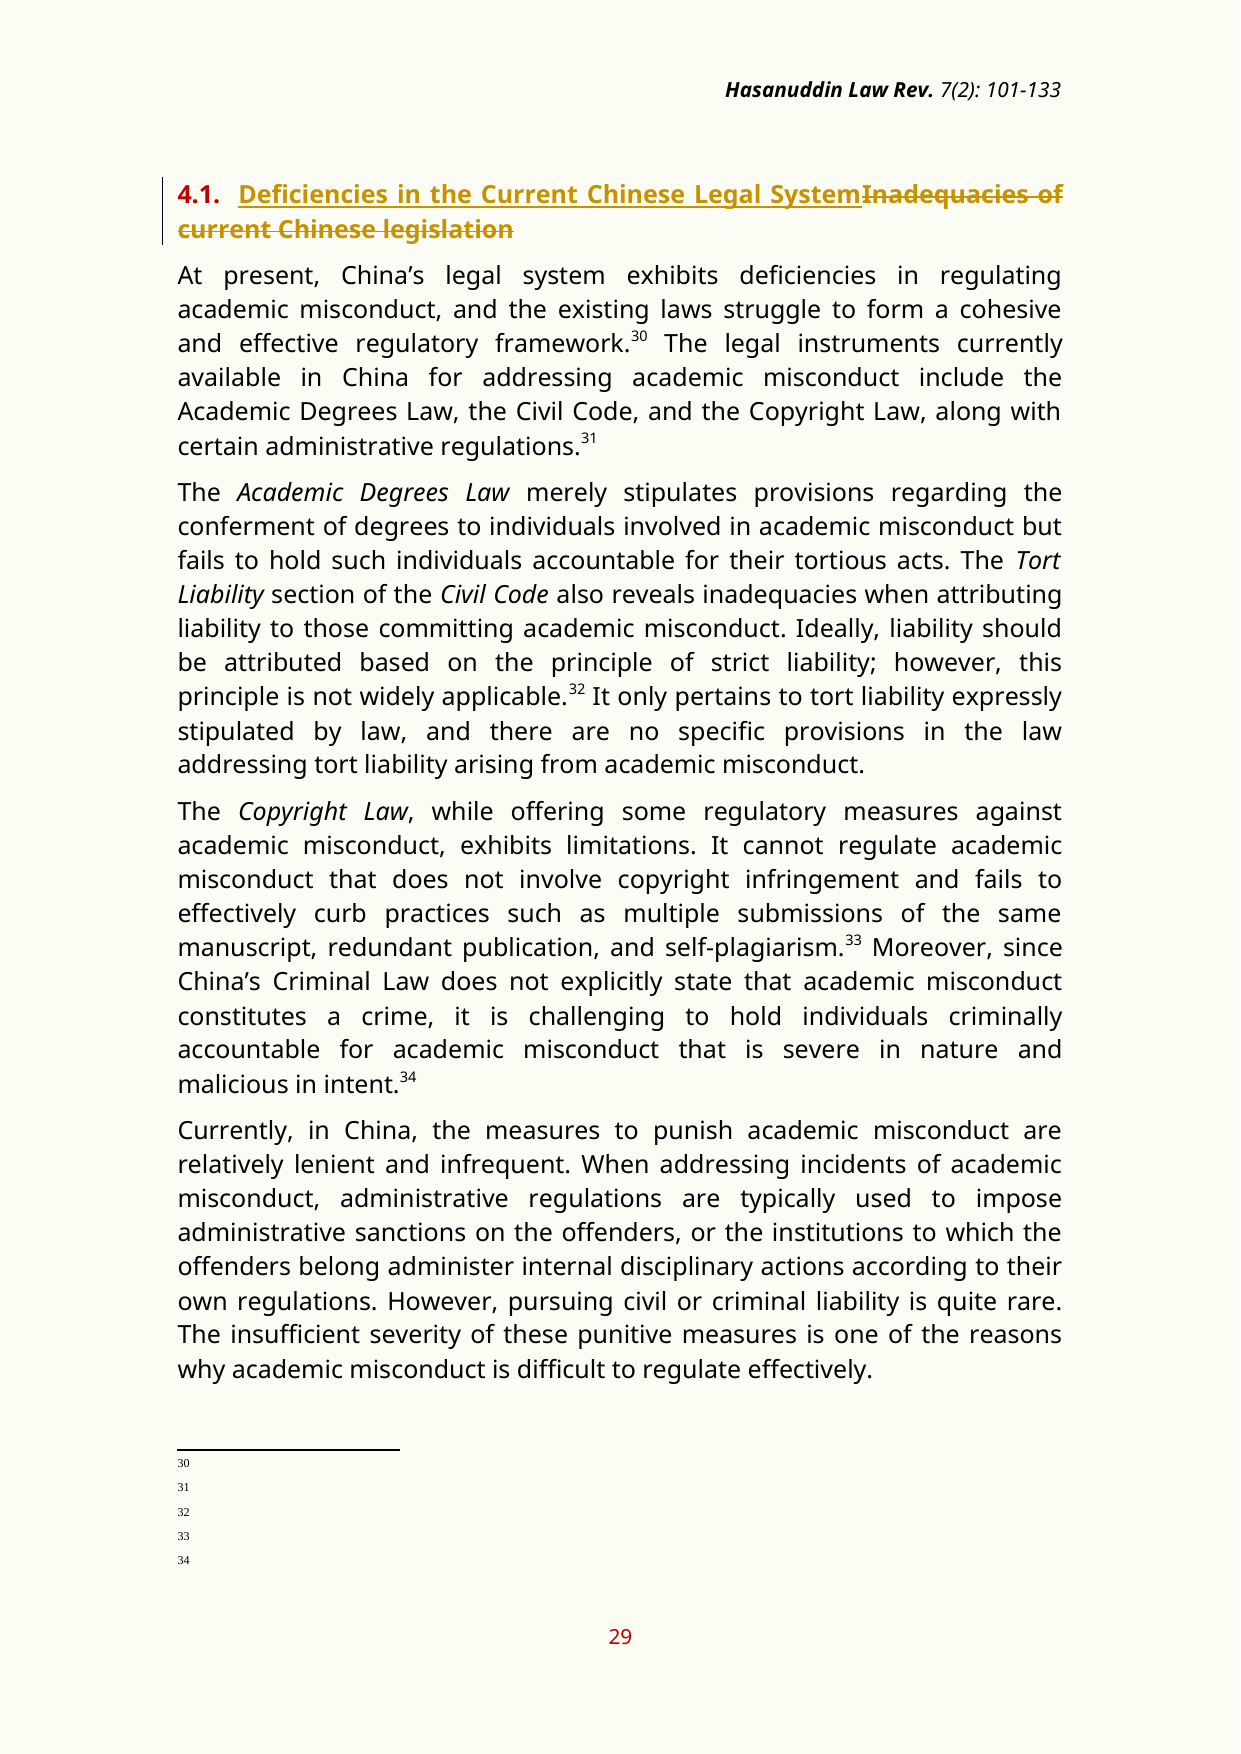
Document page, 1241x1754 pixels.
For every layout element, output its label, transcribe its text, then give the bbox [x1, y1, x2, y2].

list The Academic Degrees Law merely stipulates provisions regarding the conferment of degrees to individuals involved in academic misconduct but fails to hold such individuals accountable for their tortious acts. The Tort Liability section of the Civil Code also reveals inadequacies when attributing liability to those committing academic misconduct. Ideally, liability should be attributed based on the principle of strict liability; however, this principle is not widely applicable. It only pertains to tort liability expressly stipulated by law, and there are no specific provisions in the law addressing tort liability arising from academic misconduct. [177, 475, 1063, 781]
list At present, China’s legal system exhibits deficiencies in regulating academic misconduct, and the existing laws struggle to form a cohesive and effective regulatory framework. The legal instruments currently available in China for addressing academic misconduct include the Academic Degrees Law, the Civil Code, and the Copyright Law, along with certain administrative regulations. [177, 258, 1063, 462]
subtitle 4.1. [177, 177, 1063, 245]
list The Copyright Law, while offering some regulatory measures against academic misconduct, exhibits limitations. It cannot regulate academic misconduct that does not involve copyright infringement and fails to effectively curb practices such as multiple submissions of the same manuscript, redundant publication, and self-plagiarism. Moreover, since China’s Criminal Law does not explicitly state that academic misconduct constitutes a crime, it is challenging to hold individuals criminally accountable for academic misconduct that is severe in nature and malicious in intent. [177, 794, 1063, 1100]
list Currently, in China, the measures to punish academic misconduct are relatively lenient and infrequent. When addressing incidents of academic misconduct, administrative regulations are typically used to impose administrative sanctions on the offenders, or the institutions to which the offenders belong administer internal disciplinary actions according to their own regulations. However, pursuing civil or criminal liability is quite rare. The insufficient severity of these punitive measures is one of the reasons why academic misconduct is difficult to regulate effectively. [177, 1113, 1063, 1385]
